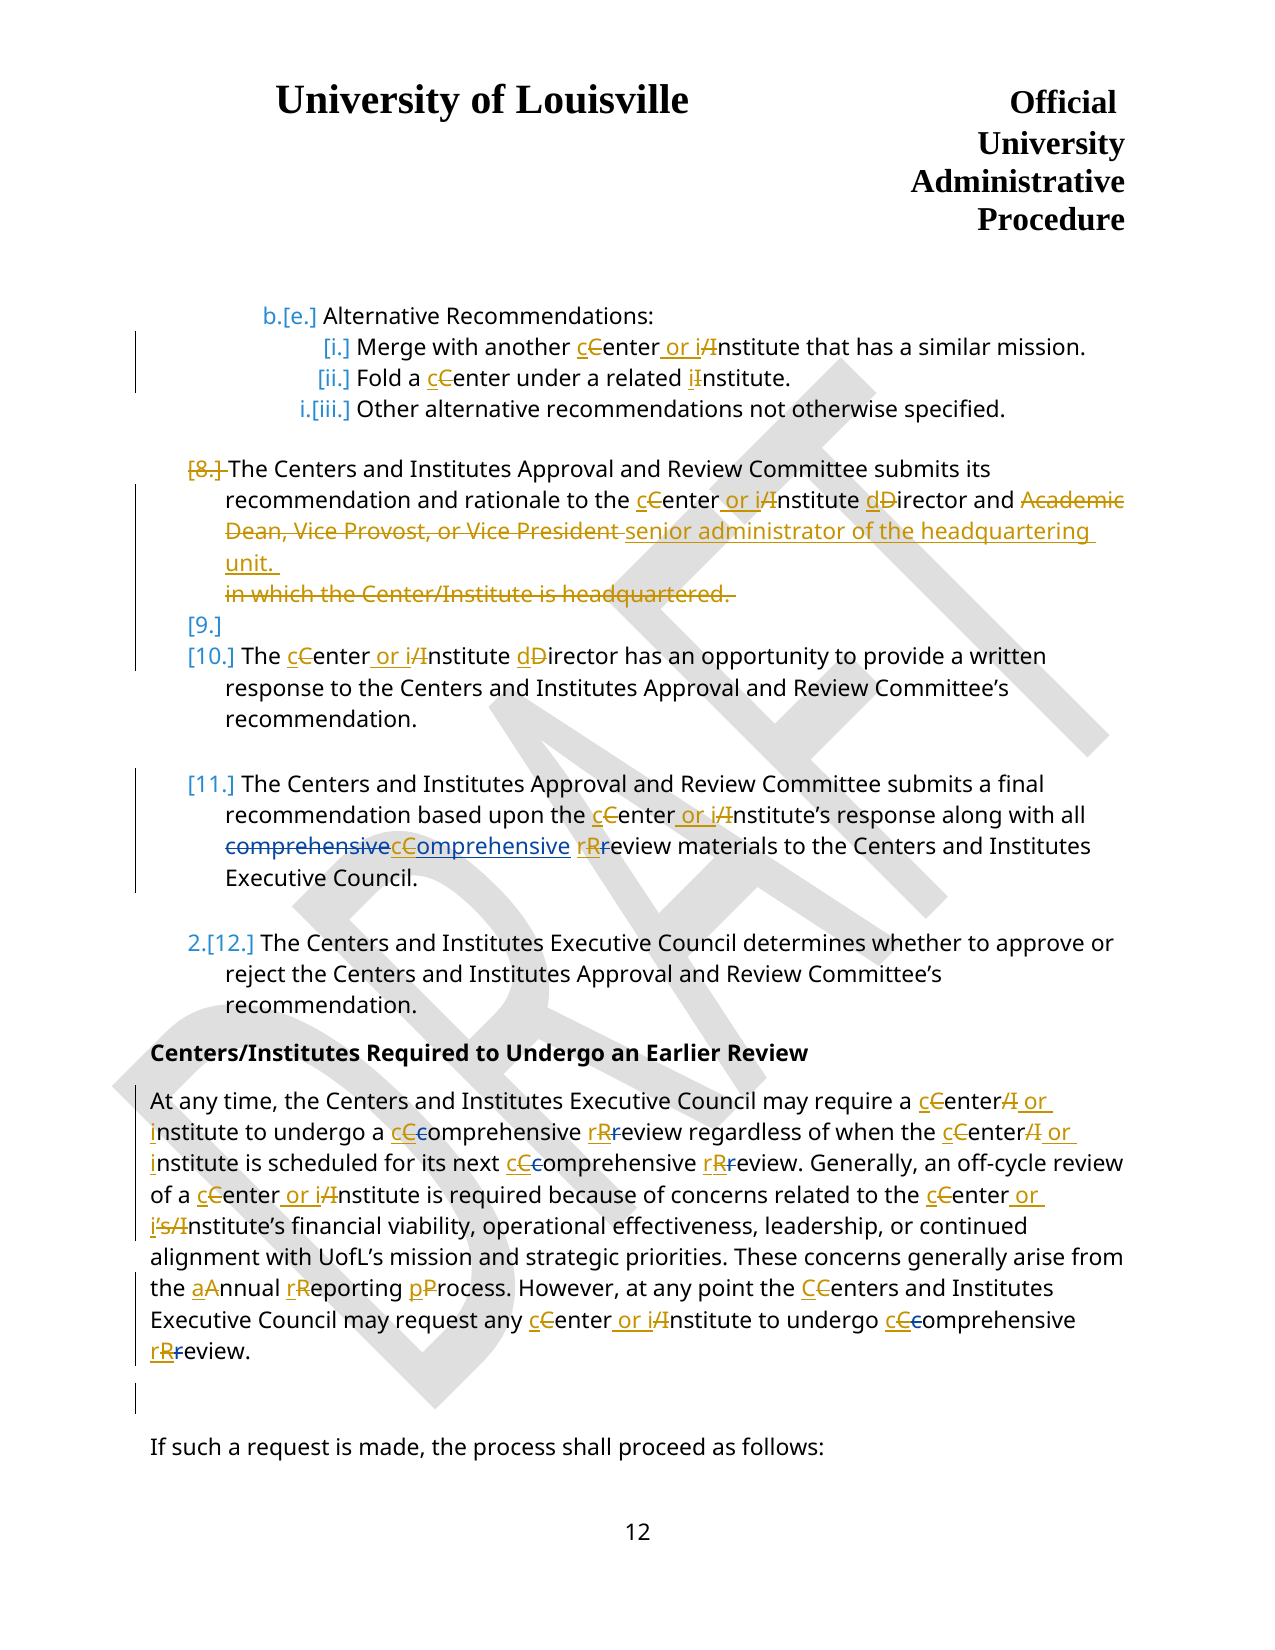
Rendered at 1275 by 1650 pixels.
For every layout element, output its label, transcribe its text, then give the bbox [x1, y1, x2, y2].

list Other alternative recommendations not otherwise specified. [356, 393, 1125, 453]
list Alternative Recommendations: [262, 300, 1125, 331]
list The enternstitute irector has an opportunity to provide a written response to the Centers and Institutes Approval and Review Committee’s recommendation. [187, 640, 1125, 734]
text If such a request is made, the process shall proceed as follows: [150, 1431, 1125, 1462]
list Fold a enter under a related nstitute. [356, 362, 1125, 393]
list The Centers and Institutes Approval and Review Committee submits a final recommendation based upon the enternstitute’s response along with all eview materials to the Centers and Institutes Executive Council. [187, 768, 1125, 893]
text Centers/Institutes Required to Undergo an Earlier Review [150, 1037, 1125, 1068]
text At any time, the Centers and Institutes Executive Council may require a enternstitute to undergo a omprehensive eview regardless of when the enternstitute is scheduled for its next omprehensive eview. Generally, an off-cycle review of a enternstitute is required because of concerns related to the enternstitute’s financial viability, operational effectiveness, leadership, or continued alignment with UofL’s mission and strategic priorities. These concerns generally arise from the nnual eporting rocess. However, at any point the enters and Institutes Executive Council may request any enternstitute to undergo omprehensive eview. [150, 1085, 1125, 1366]
list The Centers and Institutes Approval and Review Committee submits its recommendation and rationale to the enternstitute irector and [187, 453, 1125, 609]
list The Centers and Institutes Executive Council determines whether to approve or reject the Centers and Institutes Approval and Review Committee’s recommendation. [187, 926, 1125, 1020]
list Merge with another enternstitute that has a similar mission. [356, 331, 1125, 362]
